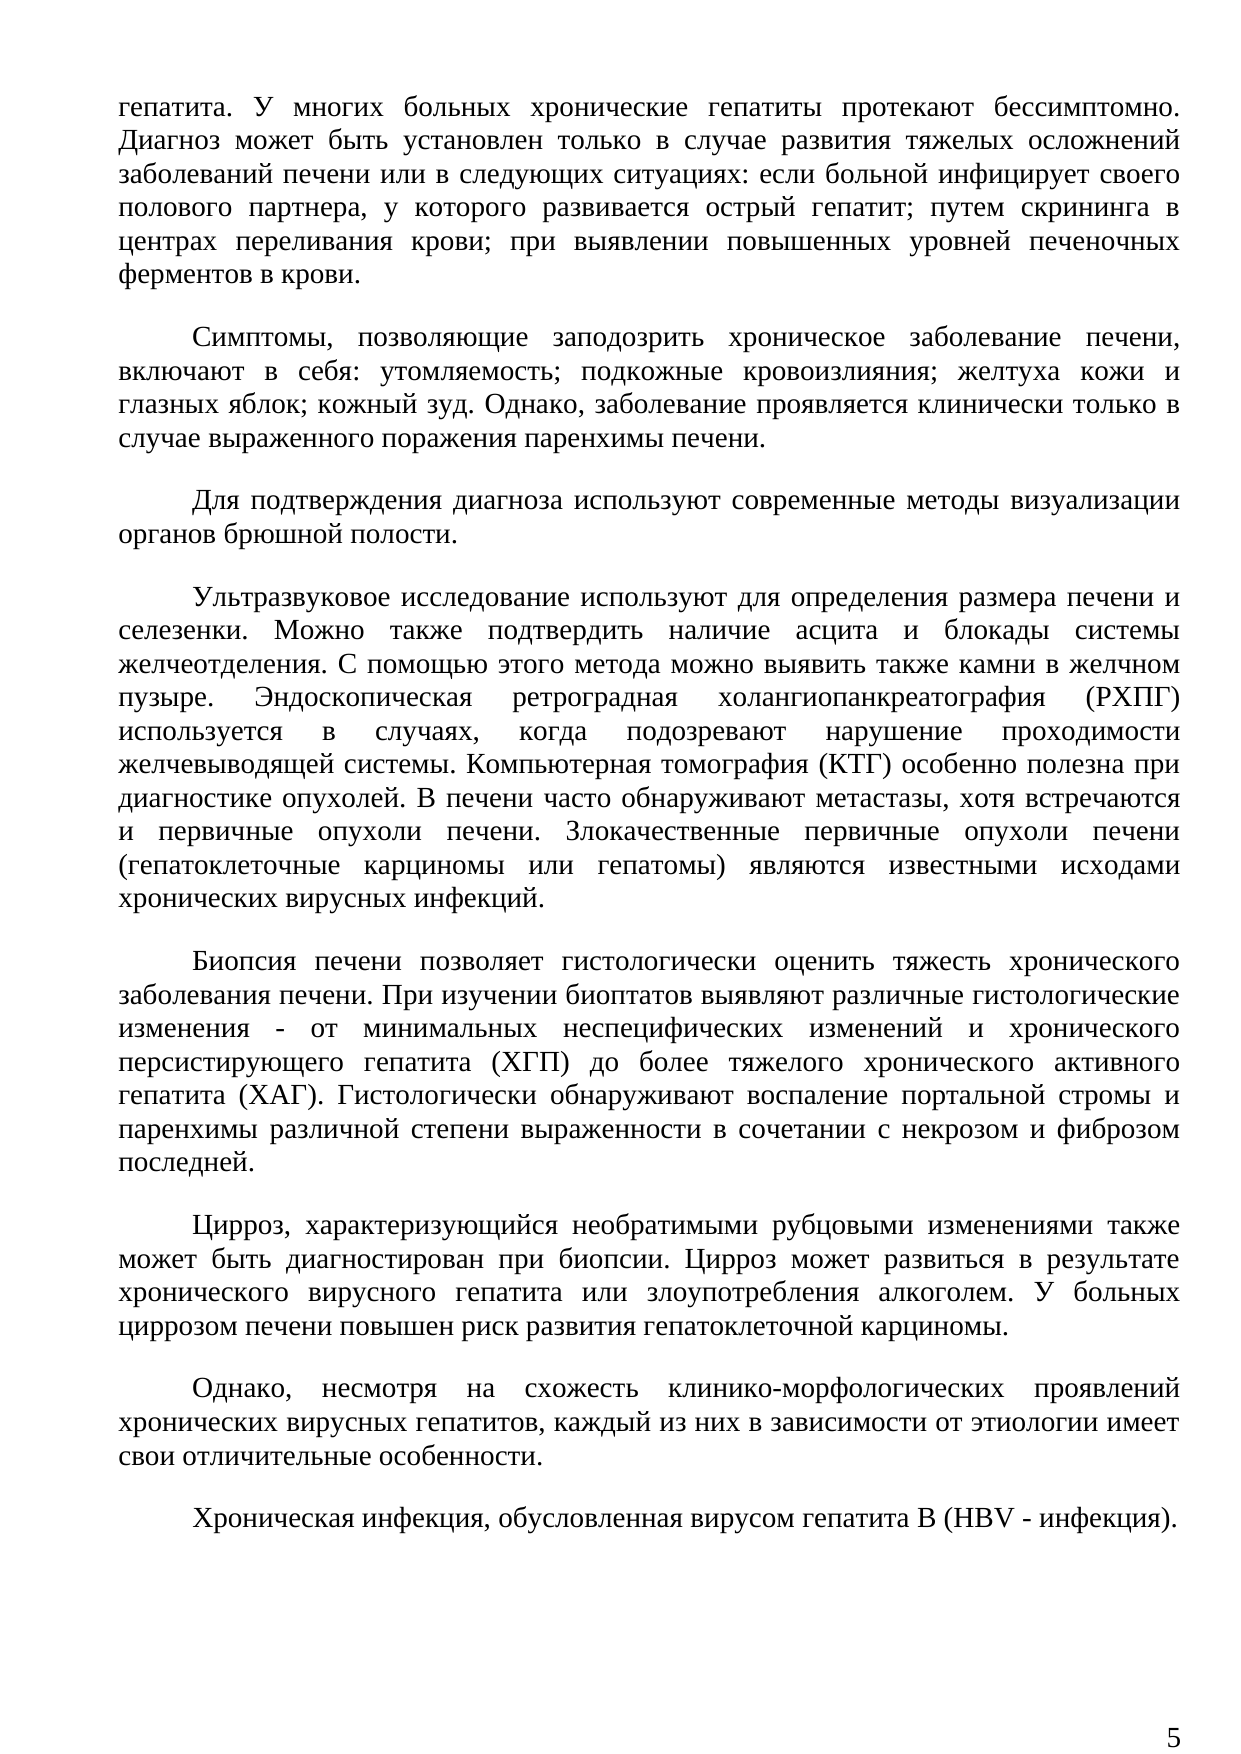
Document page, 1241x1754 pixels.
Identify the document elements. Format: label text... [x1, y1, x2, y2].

text Для подтверждения диагноза используют современные методы визуализации органов брюшной полости. [118, 482, 1181, 549]
text Симптомы, позволяющие заподозрить хроническое заболевание печени, включают в себя: утомляемость; подкожные кровоизлияния; желтуха кожи и глазных яблок; кожный зуд. Однако, заболевание проявляется клинически только в случае выраженного поражения паренхимы печени. [118, 319, 1181, 453]
text Ультразвуковое исследование используют для определения размера печени и селезенки. Можно также подтвердить наличие асцита и блокады системы желчеотделения. С помощью этого метода можно выявить также камни в желчном пузыре. Эндоскопическая ретроградная холангиопанкреатография (РХПГ) используется в случаях, когда подозревают нарушение проходимости желчевыводящей системы. Компьютерная томография (КТГ) особенно полезна при диагностике опухолей. В печени часто обнаруживают метастазы, хотя встречаются и первичные опухоли печени. Злокачественные первичные опухоли печени (гепатоклеточные карциномы или гепатомы) являются известными исходами хронических вирусных инфекций. [118, 579, 1181, 914]
text Хроническая инфекция, обусловленная вирусом гепатита В (HBV - инфекция). [118, 1500, 1181, 1534]
text Цирроз, характеризующийся необратимыми рубцовыми изменениями также может быть диагностирован при биопсии. Цирроз может развиться в результате хронического вирусного гепатита или злоупотребления алкоголем. У больных циррозом печени повышен риск развития гепатоклеточной карциномы. [118, 1207, 1181, 1341]
text Однако, несмотря на схожесть клинико-морфологических проявлений хронических вирусных гепатитов, каждый из них в зависимости от этиологии имеет свои отличительные особенности. [118, 1371, 1181, 1471]
text Биопсия печени позволяет гистологически оценить тяжесть хронического заболевания печени. При изучении биоптатов выявляют различные гистологические изменения - от минимальных неспецифических изменений и хронического персистирующего гепатита (ХГП) до более тяжелого хронического активного гепатита (ХАГ). Гистологически обнаруживают воспаление портальной стромы и паренхимы различной степени выраженности в сочетании с некрозом и фиброзом последней. [118, 943, 1181, 1178]
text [118, 89, 1181, 290]
